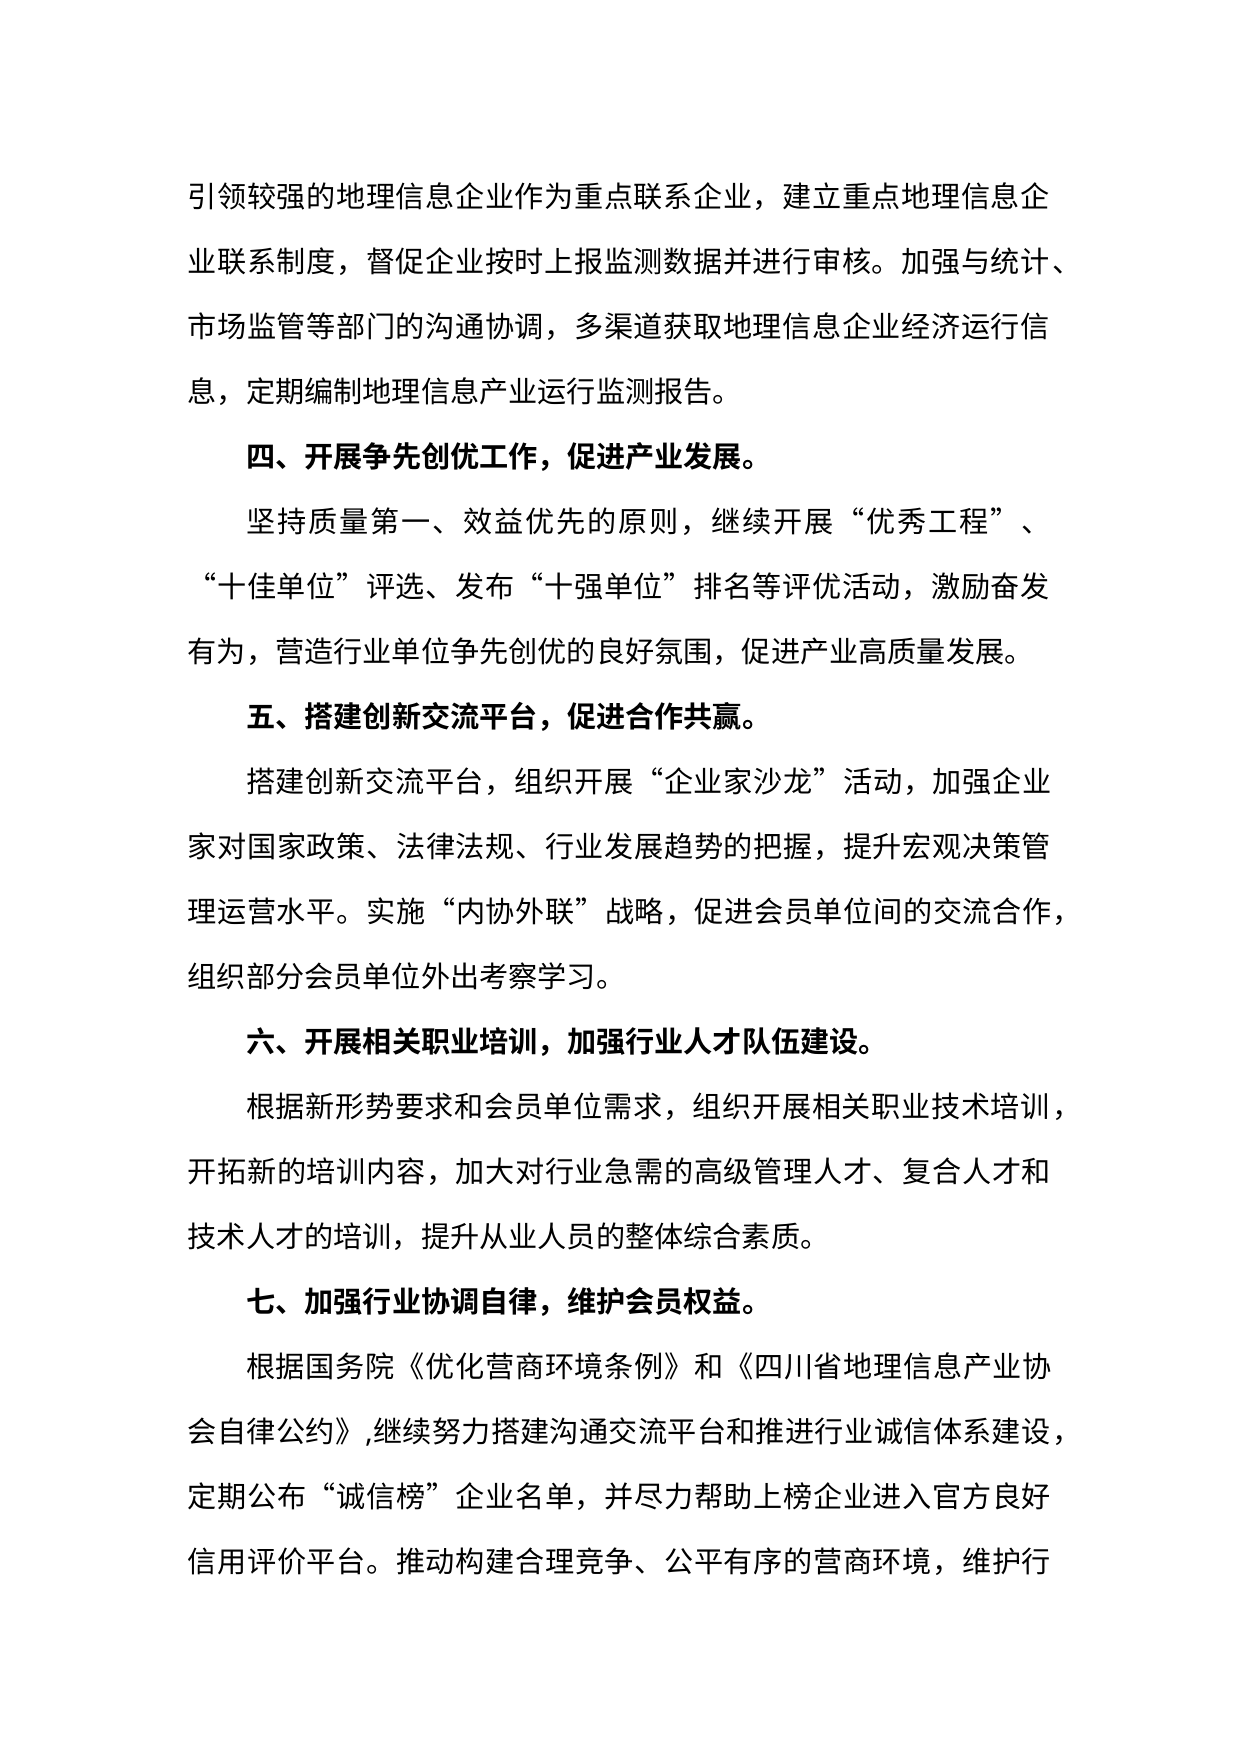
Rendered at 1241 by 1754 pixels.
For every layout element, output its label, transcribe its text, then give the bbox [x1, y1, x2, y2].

text 五、搭建创新交流平台，促进合作共赢。 [187, 682, 1053, 747]
text 搭建创新交流平台，组织开展“企业家沙龙”活动，加强企业家对国家政策、法律法规、行业发展趋势的把握，提升宏观决策管理运营水平。实施“内协外联”战略，促进会员单位间的交流合作，组织部分会员单位外出考察学习。 [187, 747, 1053, 1007]
text 七、加强行业协调自律，维护会员权益。 [187, 1267, 1053, 1332]
text 坚持质量第一、效益优先的原则，继续开展“优秀工程”、“十佳单位”评选、发布“十强单位”排名等评优活动，激励奋发有为，营造行业单位争先创优的良好氛围，促进产业高质量发展。 [187, 487, 1053, 682]
text 六、开展相关职业培训，加强行业人才队伍建设。 [187, 1007, 1053, 1072]
text 四、开展争先创优工作，促进产业发展。 [187, 422, 1053, 487]
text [187, 1332, 1053, 1592]
text 根据新形势要求和会员单位需求，组织开展相关职业技术培训，开拓新的培训内容，加大对行业急需的高级管理人才、复合人才和技术人才的培训，提升从业人员的整体综合素质。 [187, 1072, 1053, 1267]
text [187, 162, 1053, 422]
